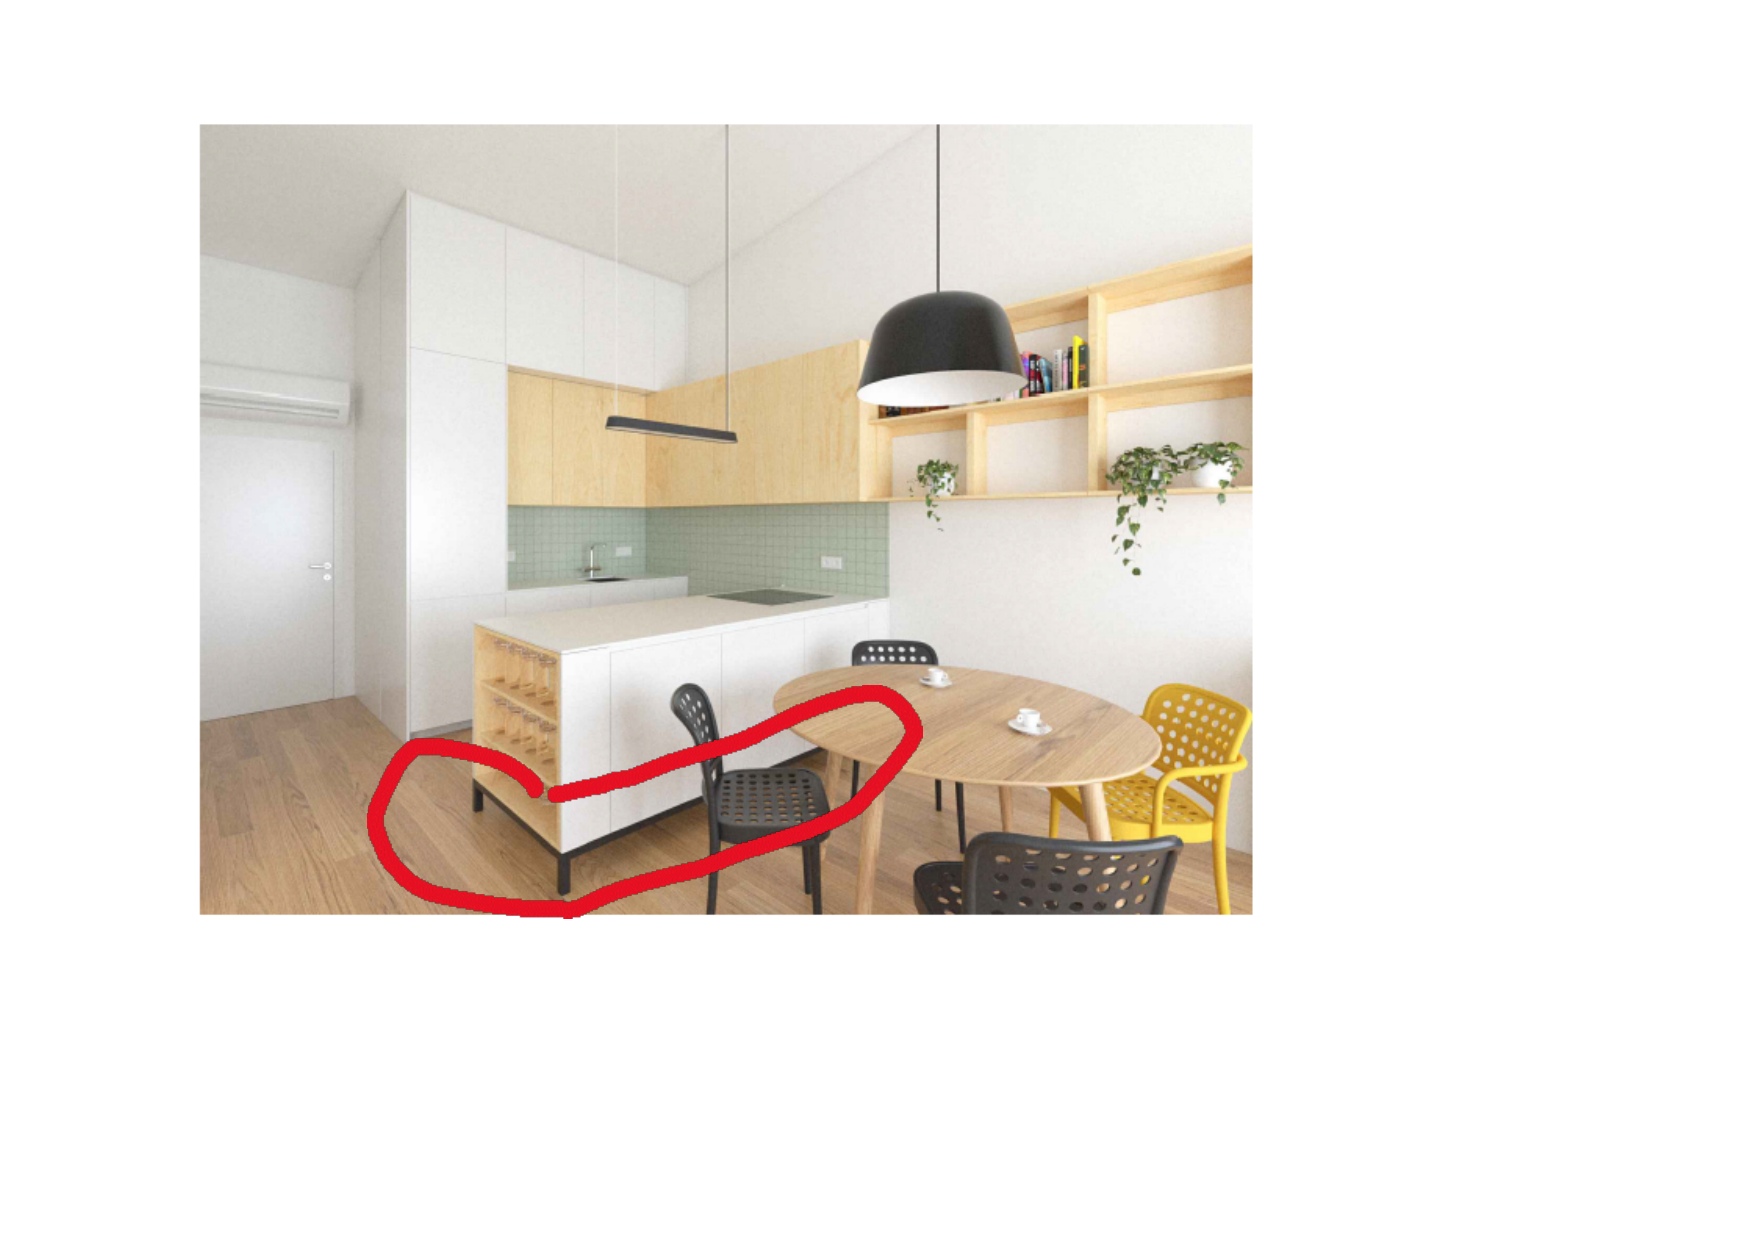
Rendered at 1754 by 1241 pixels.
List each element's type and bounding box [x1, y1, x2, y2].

picture [147, 73, 1331, 962]
